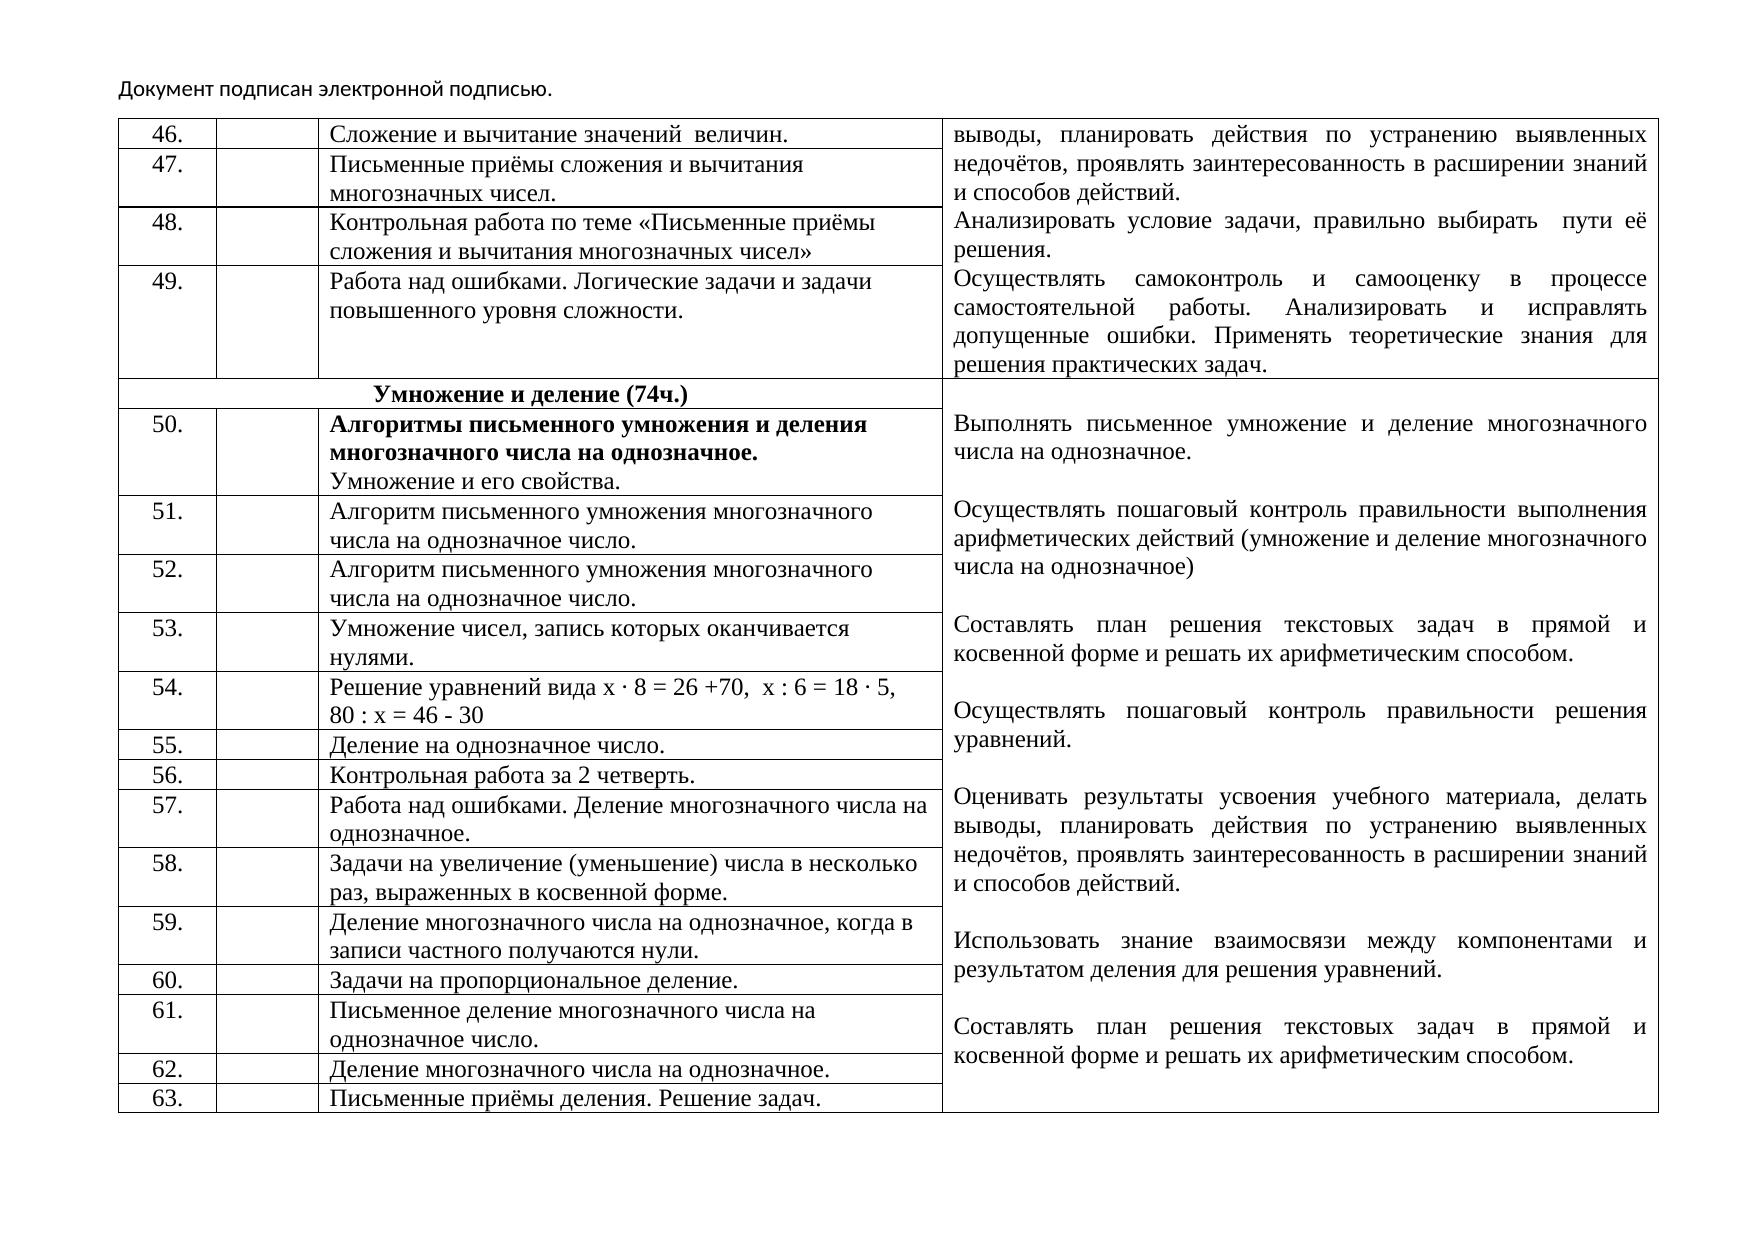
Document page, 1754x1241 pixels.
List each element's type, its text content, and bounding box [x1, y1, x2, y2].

table_cell 56. [119, 760, 216, 789]
table_cell 55. [119, 730, 216, 759]
table_cell 57. [119, 790, 216, 847]
table_cell Выполнять письменное умножение и деление многозначного числа на однозначное. Осуществлять пошаговый контроль правильности выполнения арифметических действий (умножение и деление многозначного числа на однозначное) Составлять план решения текстовых задач в прямой и косвенной форме и решать их арифметическим способом. Осуществлять пошаговый контроль правильности решения уравнений. Оценивать результаты усвоения учебного материала, делать выводы, планировать действия по устранению выявленных недочётов, проявлять заинтересованность в расширении знаний и способов действий. Использовать знание взаимосвязи между компонентами и результатом деления для решения уравнений. Составлять план решения текстовых задач в прямой и косвенной форме и решать их арифметическим способом. Различать виды треугольников. Строить прямой угол на нелинованной бумаге, используя разные способы. Моделировать взаимозависимости между величинами: скорость, время, расстояние. Переводить одни единицы скорости в другие. Решать задачи с величинами: скорость, время, расстояние. Работать в парах. Находить и исправлять неверные высказывания. Выполнять схематические чертежи по текстовым задачам на одновременное встречное движение и движение в противоположных направлениях и решать такие задачи. Выполнять письменное умножение и деление многозначного числа на однозначное. Осуществлять пошаговый контроль правильности выполнения арифметических действий (деление многозначного числа на однозначное) Выполнять деление с остатком на 10, 100, 1000. Составлять план решения текстовых задач в прямой и косвенной форме и решать их арифметическим способом. Оценивать результаты усвоения учебного материала, делать выводы, планировать действия по устранению выявленных недочётов, проявлять заинтересованность в расширении знаний и способов действий. Излагать и отстаивать своё мнение, аргументировать свою точку зрения, оценивать точку зрения товарищей. Применять свойство деления числа на произведение в устных и письменных вычислениях. Выполнять устно и письменно деление на числа, оканчивающиеся нулями, объяснять письменные приёмы. Составлять план решения. Обнаруживать ошибки и исправлять их. Отбирать, составлять и решать математические задачи и задания повышенной сложности. Сотрудничать со взрослыми и сверстниками. Анализировать и оценивать результаты работы. Объяснять каждый шаг в алгоритмах письменного деления многозначного числа на двузначное и трёхзначное число. Выполнять письменно деление многозначных чисел на двузначное и трёхзначное число, опираясь на знание алгоритмов письменного выполнения действия деление. Осуществлять пошаговый контроль правильности и полноты выполнения алгоритма арифметического действия деление. Проверять выполненные действия: умножение делением и деление умножением. [943, 379, 1658, 1112]
table_cell 50. [119, 409, 216, 495]
table_cell Контрольная работа за 2 четверть. [319, 760, 942, 789]
table_cell [217, 995, 318, 1053]
table_cell Работа над ошибками. Деление многозначного числа на однозначное. [319, 790, 942, 847]
table_cell Контрольная работа по теме «Письменные приёмы сложения и вычитания многозначных чисел» [319, 208, 942, 265]
table_cell Решение уравнений вида х ∙ 8 = 26 +70, х : 6 = 18 ∙ 5, 80 : х = 46 - 30 [319, 672, 942, 729]
table_cell Деление на однозначное число. [319, 730, 942, 759]
table_cell Алгоритм письменного умножения многозначного числа на однозначное число. [319, 555, 942, 612]
table_cell [217, 149, 318, 206]
table_cell [217, 208, 318, 265]
table_cell 63. [119, 1084, 216, 1112]
table_cell Умножение и деление (74ч.) [119, 379, 942, 408]
table_cell [217, 1084, 318, 1112]
table_cell [217, 965, 318, 994]
table_cell Сложение и вычитание значений величин. [319, 119, 942, 148]
table_cell Умножение чисел, запись которых оканчивается нулями. [319, 613, 942, 671]
table_cell Работа над ошибками. Логические задачи и задачи повышенного уровня сложности. [319, 266, 942, 378]
table_cell 51. [119, 496, 216, 553]
table_cell 48. [119, 208, 216, 265]
table_cell [217, 1054, 318, 1082]
table_cell 60. [119, 965, 216, 994]
table_cell [217, 119, 318, 148]
table_cell Деление многозначного числа на однозначное. [319, 1054, 942, 1082]
table_cell Алгоритмы письменного умножения и деления многозначного числа на однозначное. Умножение и его свойства. [319, 409, 942, 495]
table_cell 61. [119, 995, 216, 1053]
table_cell 54. [119, 672, 216, 729]
table_cell [217, 760, 318, 789]
table_cell [217, 790, 318, 847]
table_cell 53. [119, 613, 216, 671]
table_cell [217, 496, 318, 553]
table_cell 59. [119, 907, 216, 964]
table_cell 62. [119, 1054, 216, 1082]
table_cell Алгоритм письменного умножения многозначного числа на однозначное число. [319, 496, 942, 553]
table_cell Задачи на пропорциональное деление. [319, 965, 942, 994]
table_cell Деление многозначного числа на однозначное, когда в записи частного получаются нули. [319, 907, 942, 964]
table_cell Письменные приёмы деления. Решение задач. [319, 1084, 942, 1112]
table_cell 49. [119, 266, 216, 378]
table_cell [217, 555, 318, 612]
table_cell [217, 848, 318, 906]
table_cell [217, 907, 318, 964]
table_cell 47. [119, 149, 216, 206]
table_cell [217, 672, 318, 729]
table_cell [217, 613, 318, 671]
table_cell 58. [119, 848, 216, 906]
table_cell 52. [119, 555, 216, 612]
table_cell Письменное деление многозначного числа на однозначное число. [319, 995, 942, 1053]
table_cell [217, 409, 318, 495]
table_cell [217, 266, 318, 378]
table_cell 46. [119, 119, 216, 148]
table_cell Задачи на увеличение (уменьшение) числа в несколько раз, выраженных в косвенной форме. [319, 848, 942, 906]
table_cell [217, 730, 318, 759]
table_cell Письменные приёмы сложения и вычитания многозначных чисел. [319, 149, 942, 206]
